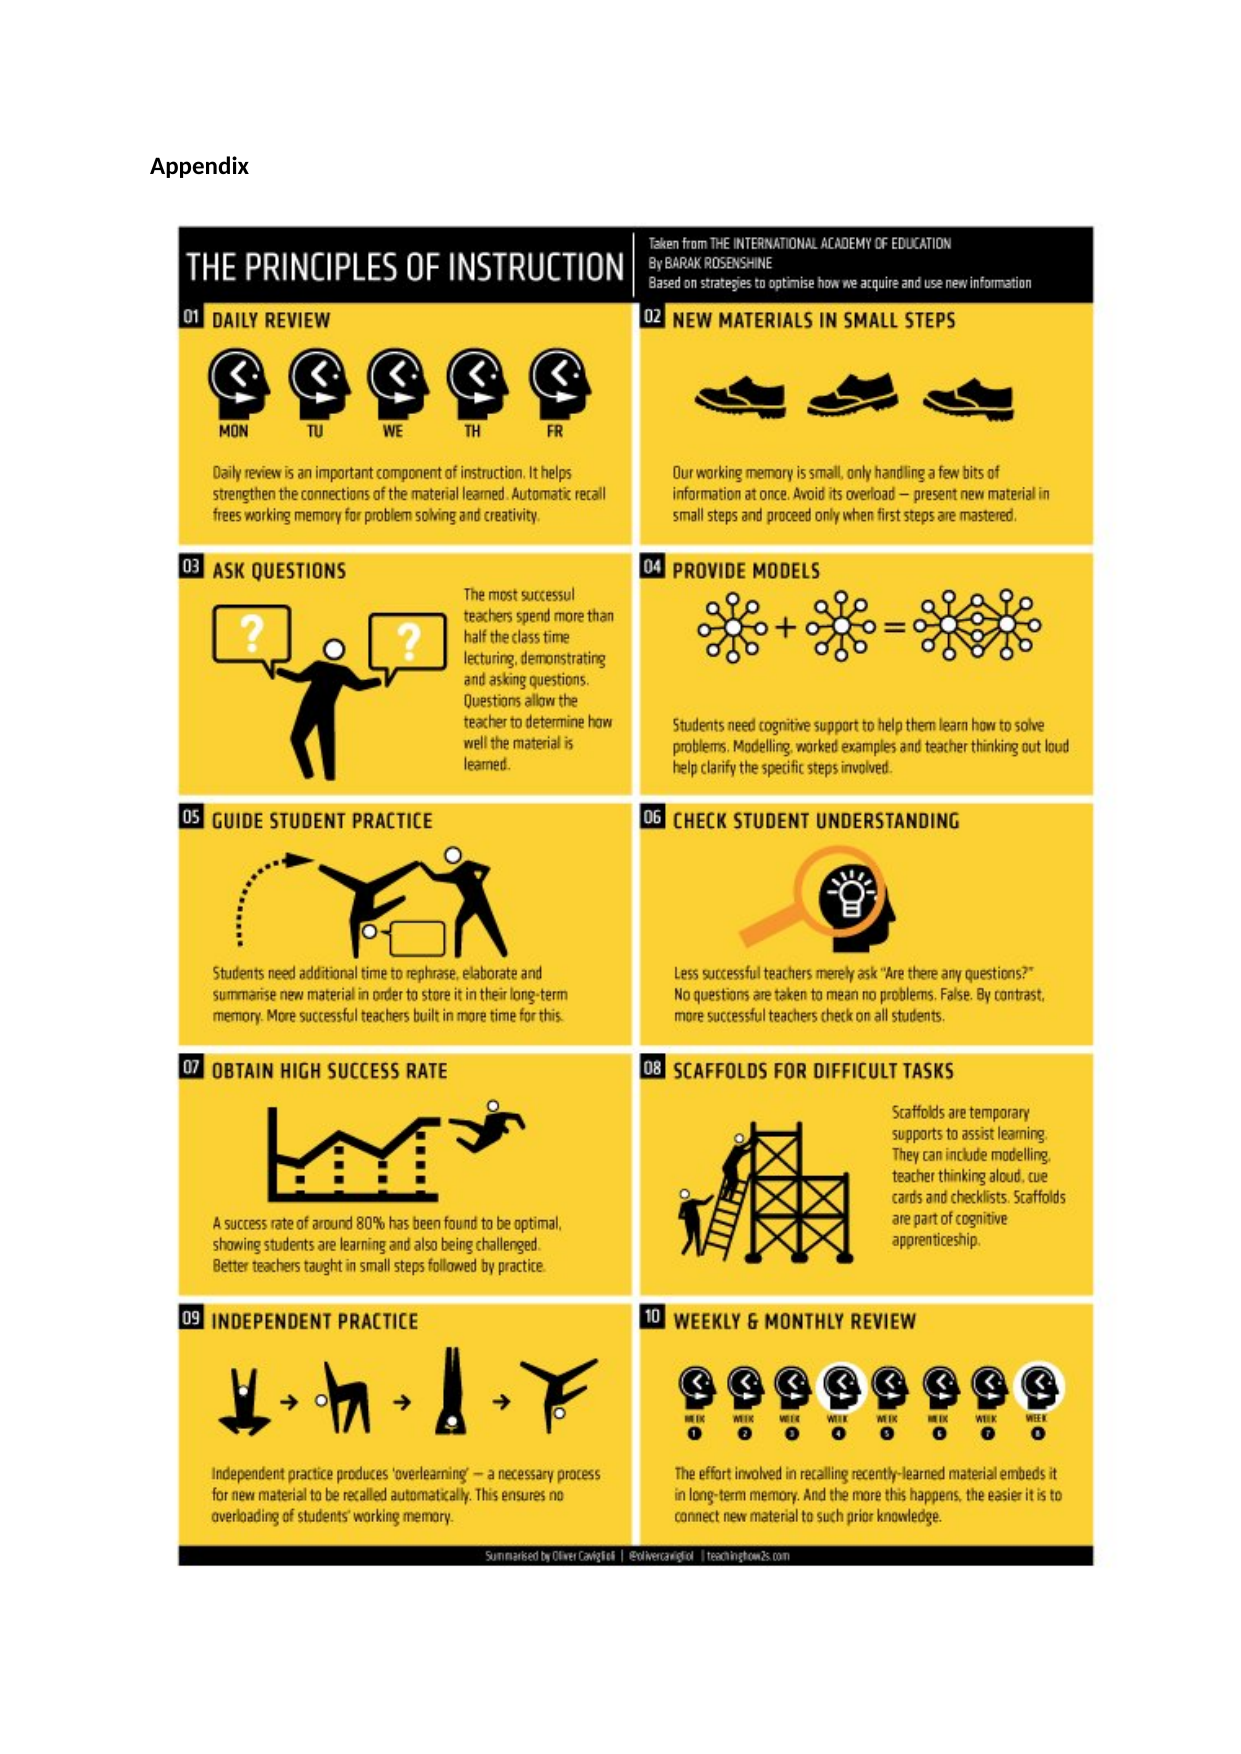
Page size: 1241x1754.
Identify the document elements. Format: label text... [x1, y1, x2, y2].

text Appendix [150, 150, 1090, 181]
picture [150, 211, 1121, 1584]
